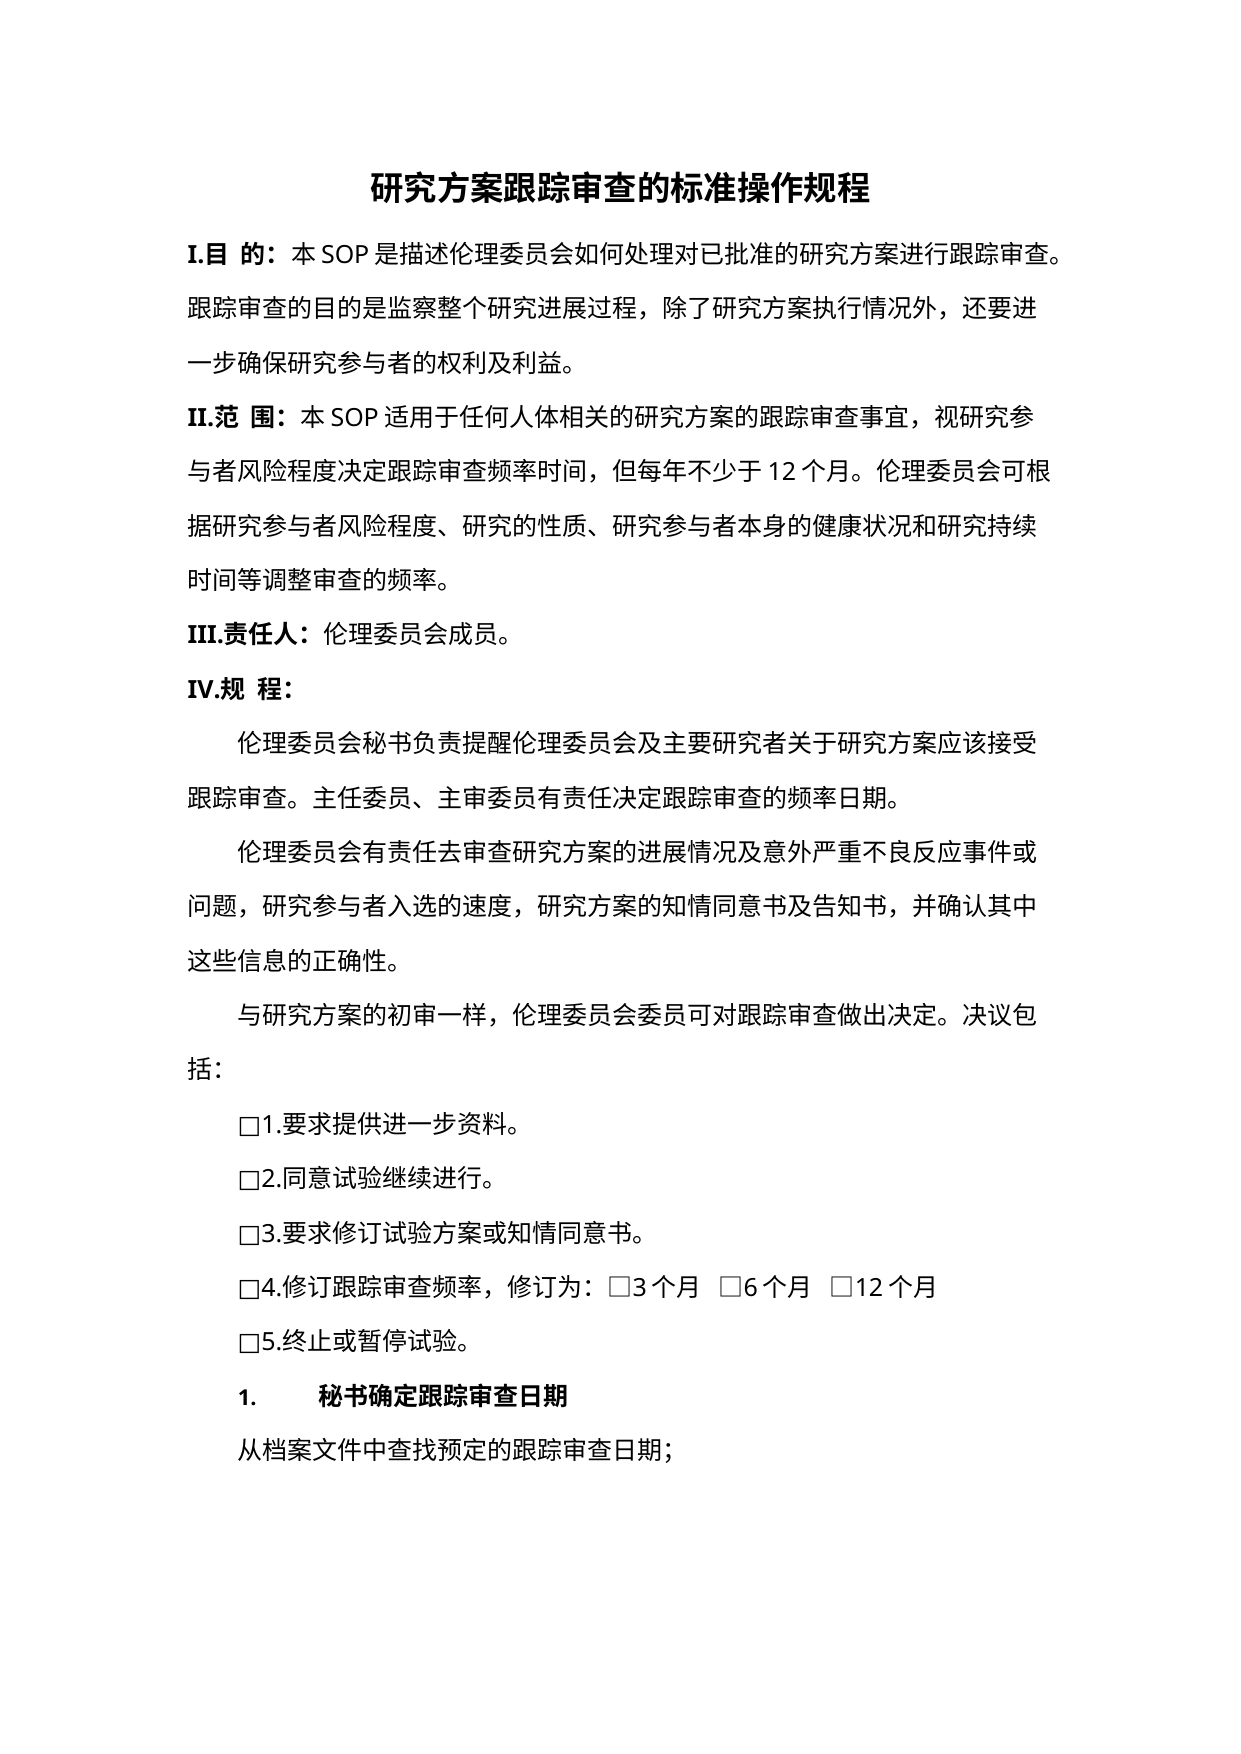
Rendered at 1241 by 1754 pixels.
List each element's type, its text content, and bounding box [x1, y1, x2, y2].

text □4.修订跟踪审查频率，修订为：□3个月 □6个月 □12个月 [187, 1267, 1053, 1304]
text 与研究方案的初审一样，伦理委员会委员可对跟踪审查做出决定。决议包括： [187, 996, 1053, 1086]
text 从档案文件中查找预定的跟踪审查日期； [187, 1431, 1053, 1467]
list 秘书确定跟踪审查日期 [187, 1376, 1053, 1412]
text 研究方案跟踪审查的标准操作规程 [187, 162, 1053, 210]
text □5.终止或暂停试验。 [187, 1322, 1053, 1358]
text I.目 的：本SOP是描述伦理委员会如何处理对已批准的研究方案进行跟踪审查。跟踪审查的目的是监察整个研究进展过程，除了研究方案执行情况外，还要进一步确保研究参与者的权利及利益。 [187, 234, 1053, 379]
text □3.要求修订试验方案或知情同意书。 [187, 1213, 1053, 1249]
text III.责任人：伦理委员会成员。 [187, 615, 1053, 651]
text IV.规 程： [187, 669, 1053, 706]
text □1.要求提供进一步资料。 [187, 1104, 1053, 1141]
text □2.同意试验继续进行。 [187, 1159, 1053, 1195]
text II.范 围：本SOP适用于任何人体相关的研究方案的跟踪审查事宜，视研究参与者风险程度决定跟踪审查频率时间，但每年不少于12个月。伦理委员会可根据研究参与者风险程度、研究的性质、研究参与者本身的健康状况和研究持续时间等调整审查的频率。 [187, 397, 1053, 597]
text 伦理委员会有责任去审查研究方案的进展情况及意外严重不良反应事件或问题，研究参与者入选的速度，研究方案的知情同意书及告知书，并确认其中这些信息的正确性。 [187, 832, 1053, 977]
text 伦理委员会秘书负责提醒伦理委员会及主要研究者关于研究方案应该接受跟踪审查。主任委员、主审委员有责任决定跟踪审查的频率日期。 [187, 724, 1053, 814]
